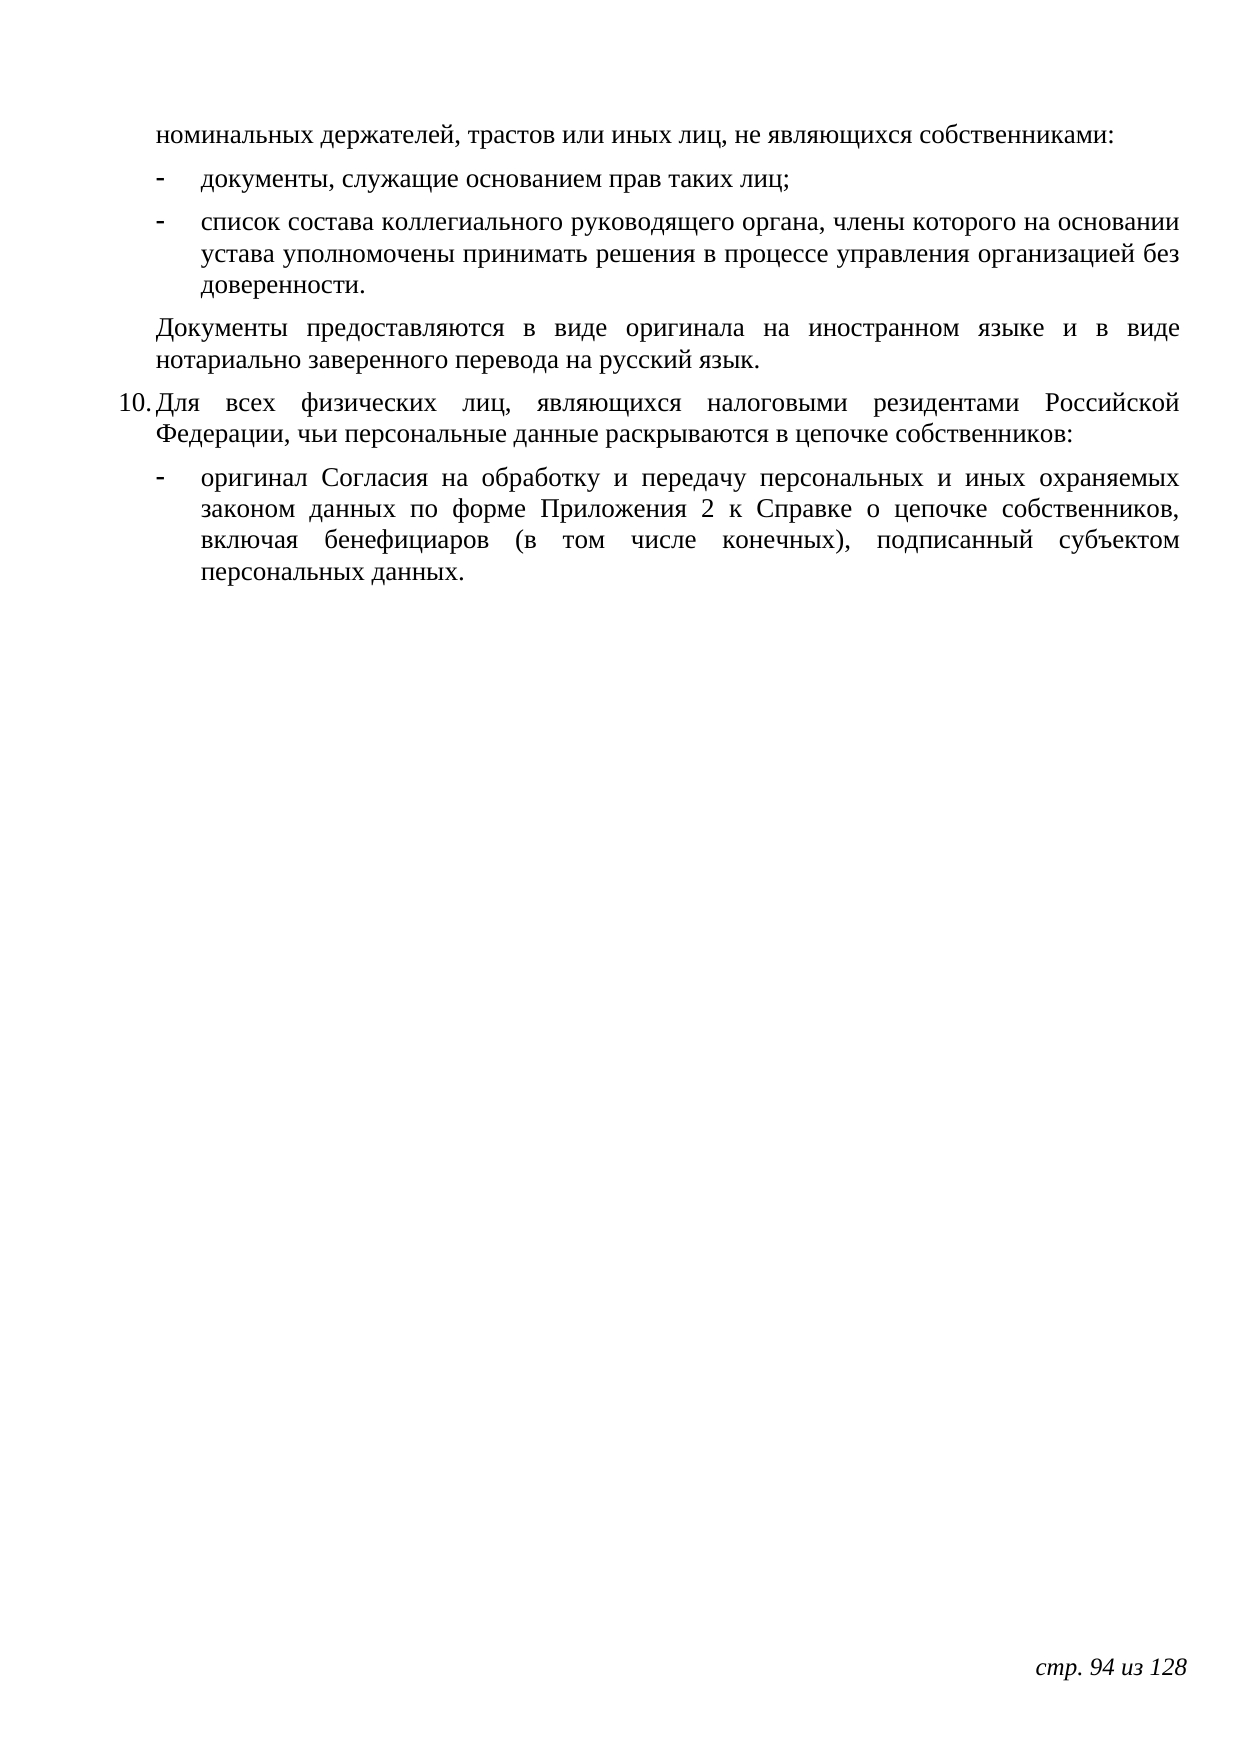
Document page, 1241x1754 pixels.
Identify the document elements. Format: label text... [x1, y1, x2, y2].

text Документы предоставляются в виде оригинала на иностранном языке и в виде нотариально заверенного перевода на русский язык. [156, 312, 1181, 374]
list список состава коллегиального руководящего органа, члены которого на основании устава уполномочены принимать решения в процессе управления организацией без доверенности. [156, 206, 1181, 299]
list Для всех физических лиц, являющихся налоговыми резидентами Российской Федерации, чьи персональные данные раскрываются в цепочке собственников: [118, 386, 1181, 449]
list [118, 118, 1181, 149]
list оригинал Согласия на обработку и передачу персональных и иных охраняемых законом данных по форме Приложения 2 к Справке о цепочке собственников, включая бенефициаров (в том числе конечных), подписанный субъектом персональных данных. [156, 461, 1181, 586]
list документы, служащие основанием прав таких лиц; [156, 162, 1181, 193]
